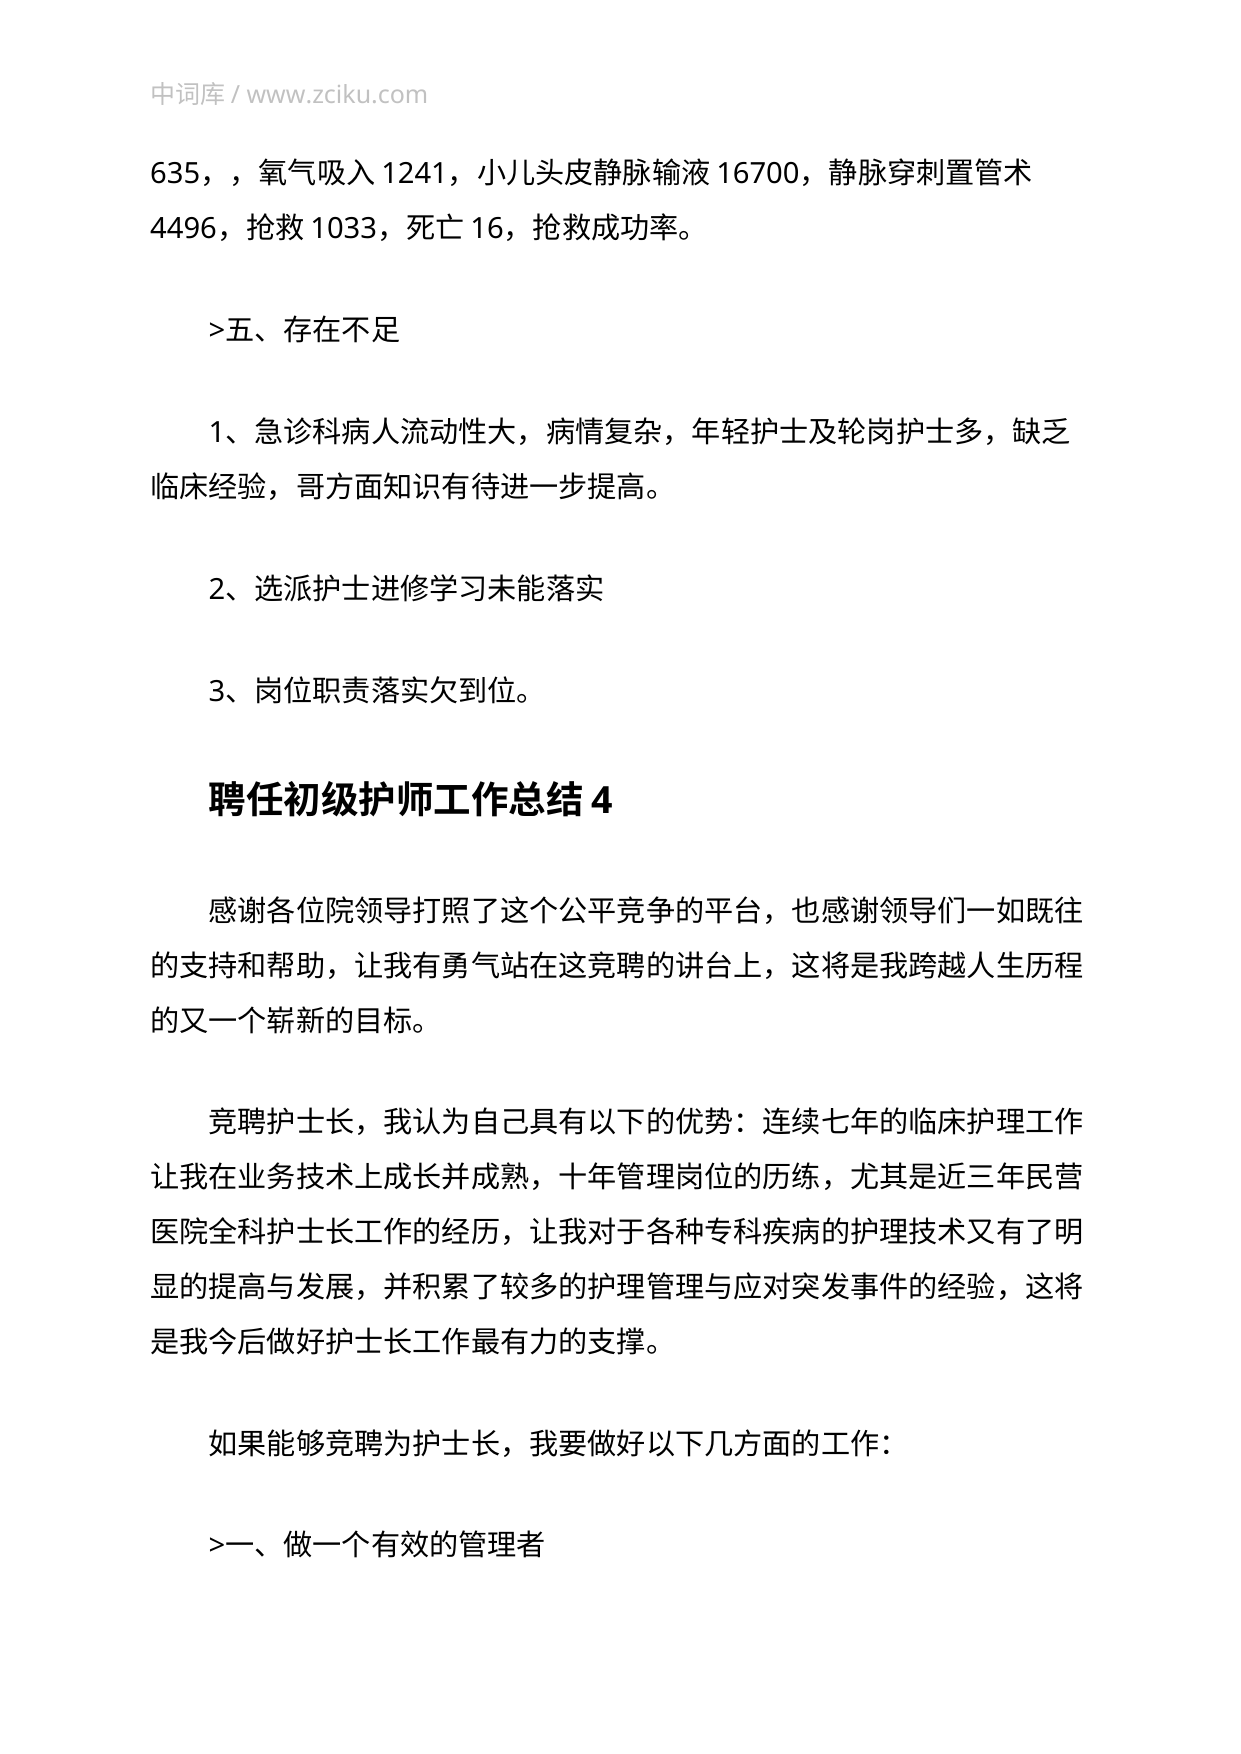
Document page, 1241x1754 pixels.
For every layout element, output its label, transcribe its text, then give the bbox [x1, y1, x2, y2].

text 感谢各位院领导打照了这个公平竞争的平台，也感谢领导们一如既往的支持和帮助，让我有勇气站在这竞聘的讲台上，这将是我跨越人生历程的又一个崭新的目标。 [150, 887, 1090, 1039]
text 2、选派护士进修学习未能落实 [150, 566, 1090, 608]
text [150, 150, 1090, 247]
text 竞聘护士长，我认为自己具有以下的优势：连续七年的临床护理工作让我在业务技术上成长并成熟，十年管理岗位的历练，尤其是近三年民营医院全科护士长工作的经历，让我对于各种专科疾病的护理技术又有了明显的提高与发展，并积累了较多的护理管理与应对突发事件的经验，这将是我今后做好护士长工作最有力的支撑。 [150, 1099, 1090, 1361]
text 3、岗位职责落实欠到位。 [150, 668, 1090, 710]
text 1、急诊科病人流动性大，病情复杂，年轻护士及轮岗护士多，缺乏临床经验，哥方面知识有待进一步提高。 [150, 409, 1090, 506]
text >一、做一个有效的管理者 [150, 1522, 1090, 1564]
text >五、存在不足 [150, 307, 1090, 349]
text 如果能够竞聘为护士长，我要做好以下几方面的工作： [150, 1420, 1090, 1462]
text 聘任初级护师工作总结4 [150, 770, 1090, 824]
